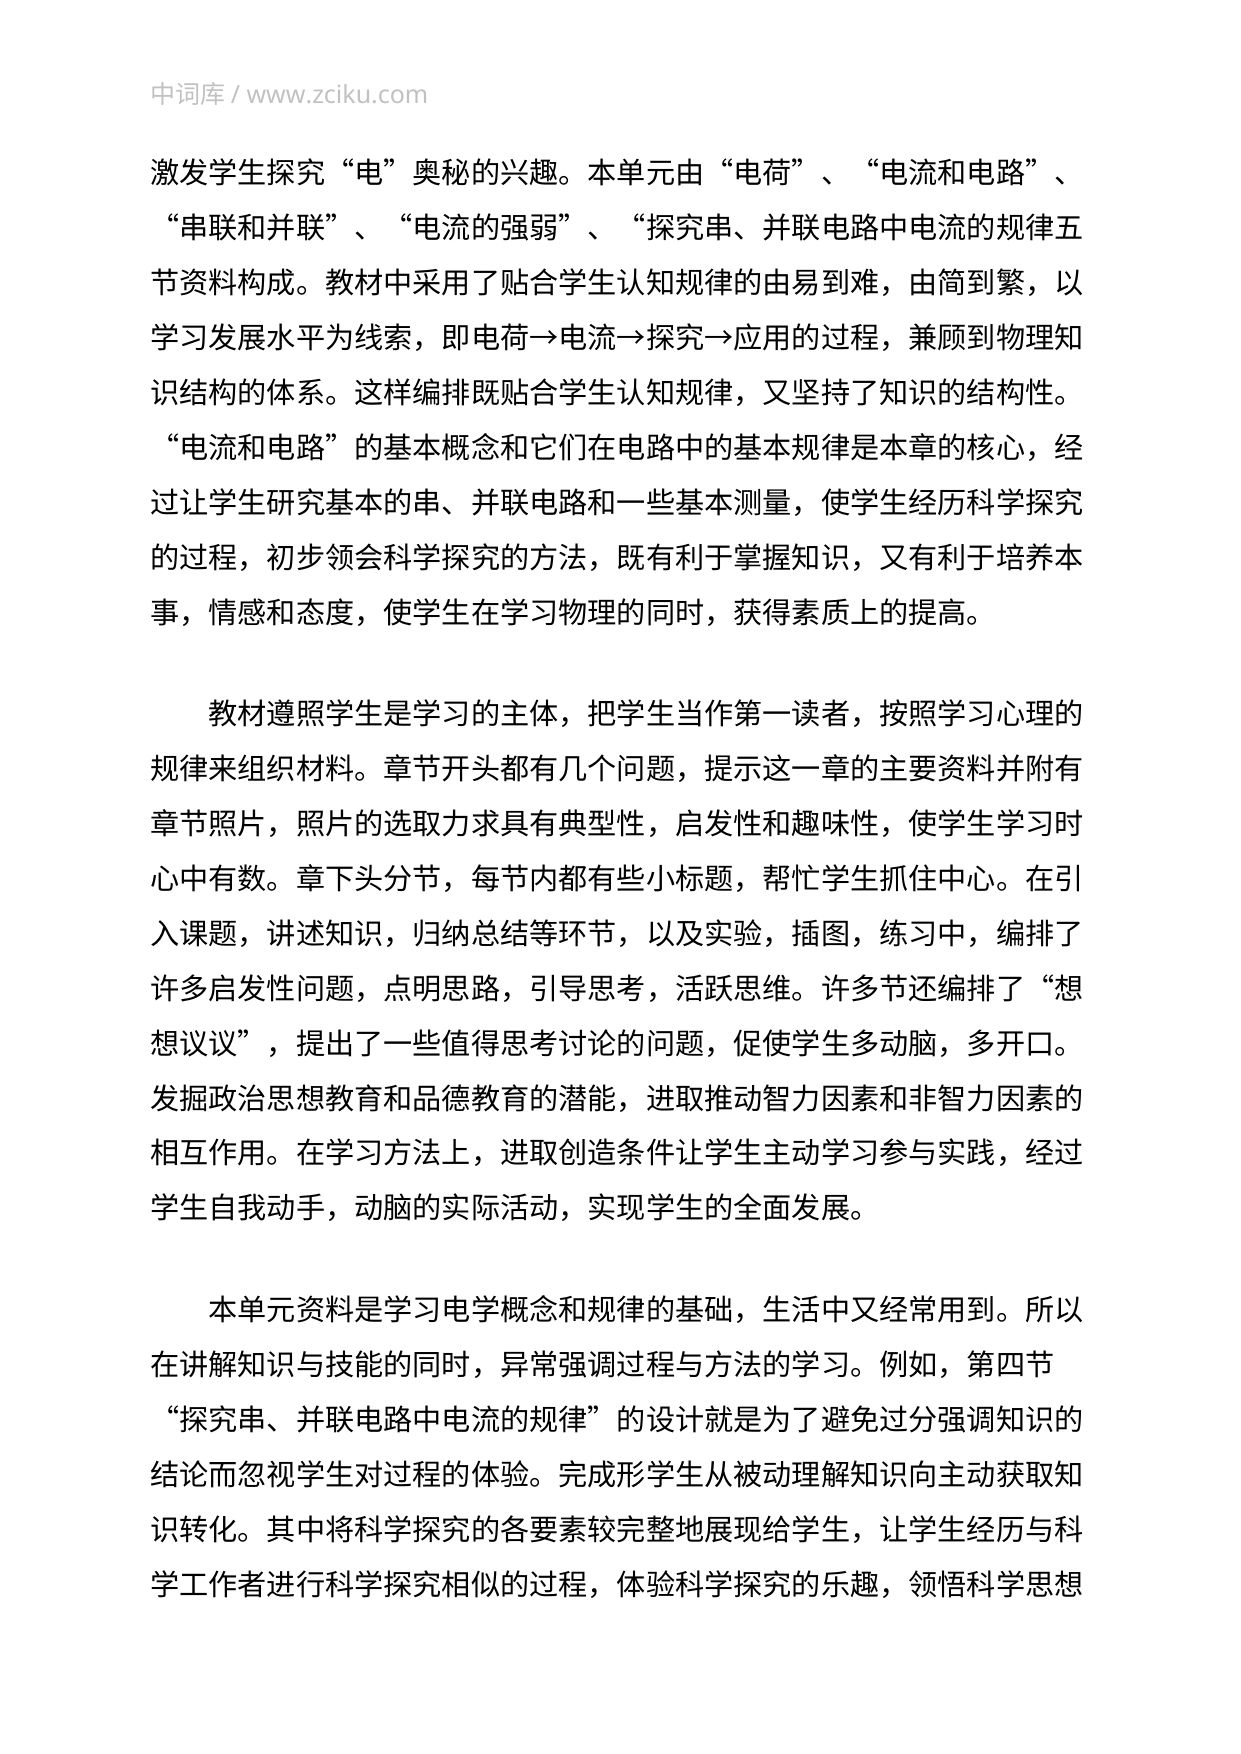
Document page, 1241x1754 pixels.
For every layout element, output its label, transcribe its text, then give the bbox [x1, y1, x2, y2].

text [150, 1287, 1090, 1603]
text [150, 150, 1090, 631]
text 教材遵照学生是学习的主体，把学生当作第一读者，按照学习心理的规律来组织材料。章节开头都有几个问题，提示这一章的主要资料并附有章节照片，照片的选取力求具有典型性，启发性和趣味性，使学生学习时心中有数。章下头分节，每节内都有些小标题，帮忙学生抓住中心。在引入课题，讲述知识，归纳总结等环节，以及实验，插图，练习中，编排了许多启发性问题，点明思路，引导思考，活跃思维。许多节还编排了“想想议议”，提出了一些值得思考讨论的问题，促使学生多动脑，多开口。发掘政治思想教育和品德教育的潜能，进取推动智力因素和非智力因素的相互作用。在学习方法上，进取创造条件让学生主动学习参与实践，经过学生自我动手，动脑的实际活动，实现学生的全面发展。 [150, 691, 1090, 1227]
